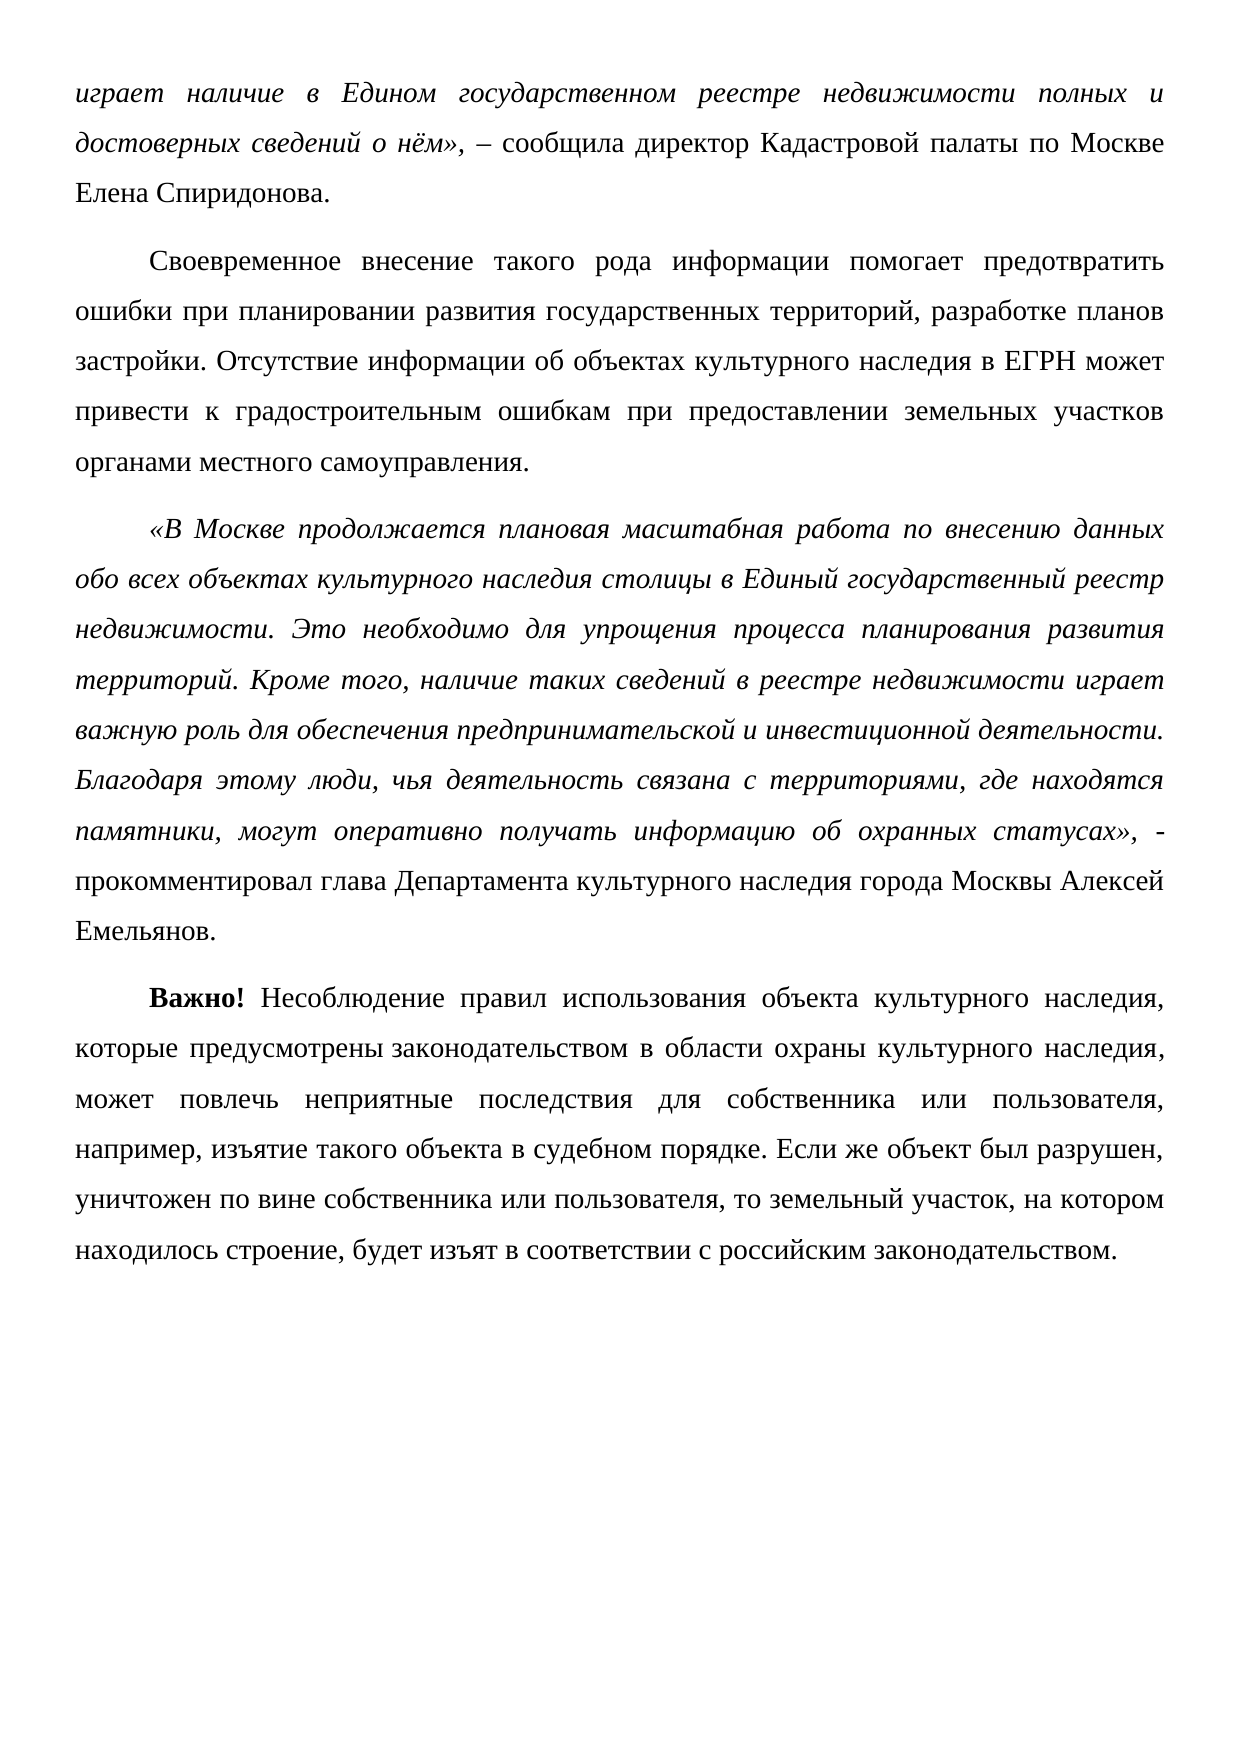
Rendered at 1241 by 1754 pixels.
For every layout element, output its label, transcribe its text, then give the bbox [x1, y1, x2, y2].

text Своевременное внесение такого рода информации помогает предотвратить ошибки при планировании развития государственных территорий, разработке планов застройки. Отсутствие информации об объектах культурного наследия в ЕГРН может привести к градостроительным ошибкам при предоставлении земельных участков органами местного самоуправления. [75, 243, 1165, 477]
text Важно! Несоблюдение правил использования объекта культурного наследия, которые предусмотрены законодательством в области охраны культурного наследия, может повлечь неприятные последствия для собственника или пользователя, например, изъятие такого объекта в судебном порядке. Если же объект был разрушен, уничтожен по вине собственника или пользователя, то земельный участок, на котором находилось строение, будет изъят в соответствии с российским законодательством. [75, 980, 1165, 1265]
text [75, 75, 1165, 209]
text «В Москве продолжается плановая масштабная работа по внесению данных обо всех объектах культурного наследия столицы в Единый государственный реестр недвижимости. Это необходимо для упрощения процесса планирования развития территорий. Кроме того, наличие таких сведений в реестре недвижимости играет важную роль для обеспечения предпринимательской и инвестиционной деятельности. Благодаря этому люди, чья деятельность связана с территориями, где находятся памятники, могут оперативно получать информацию об охранных статусах», - прокомментировал глава Департамента культурного наследия города Москвы Алексей Емельянов. [75, 511, 1165, 947]
